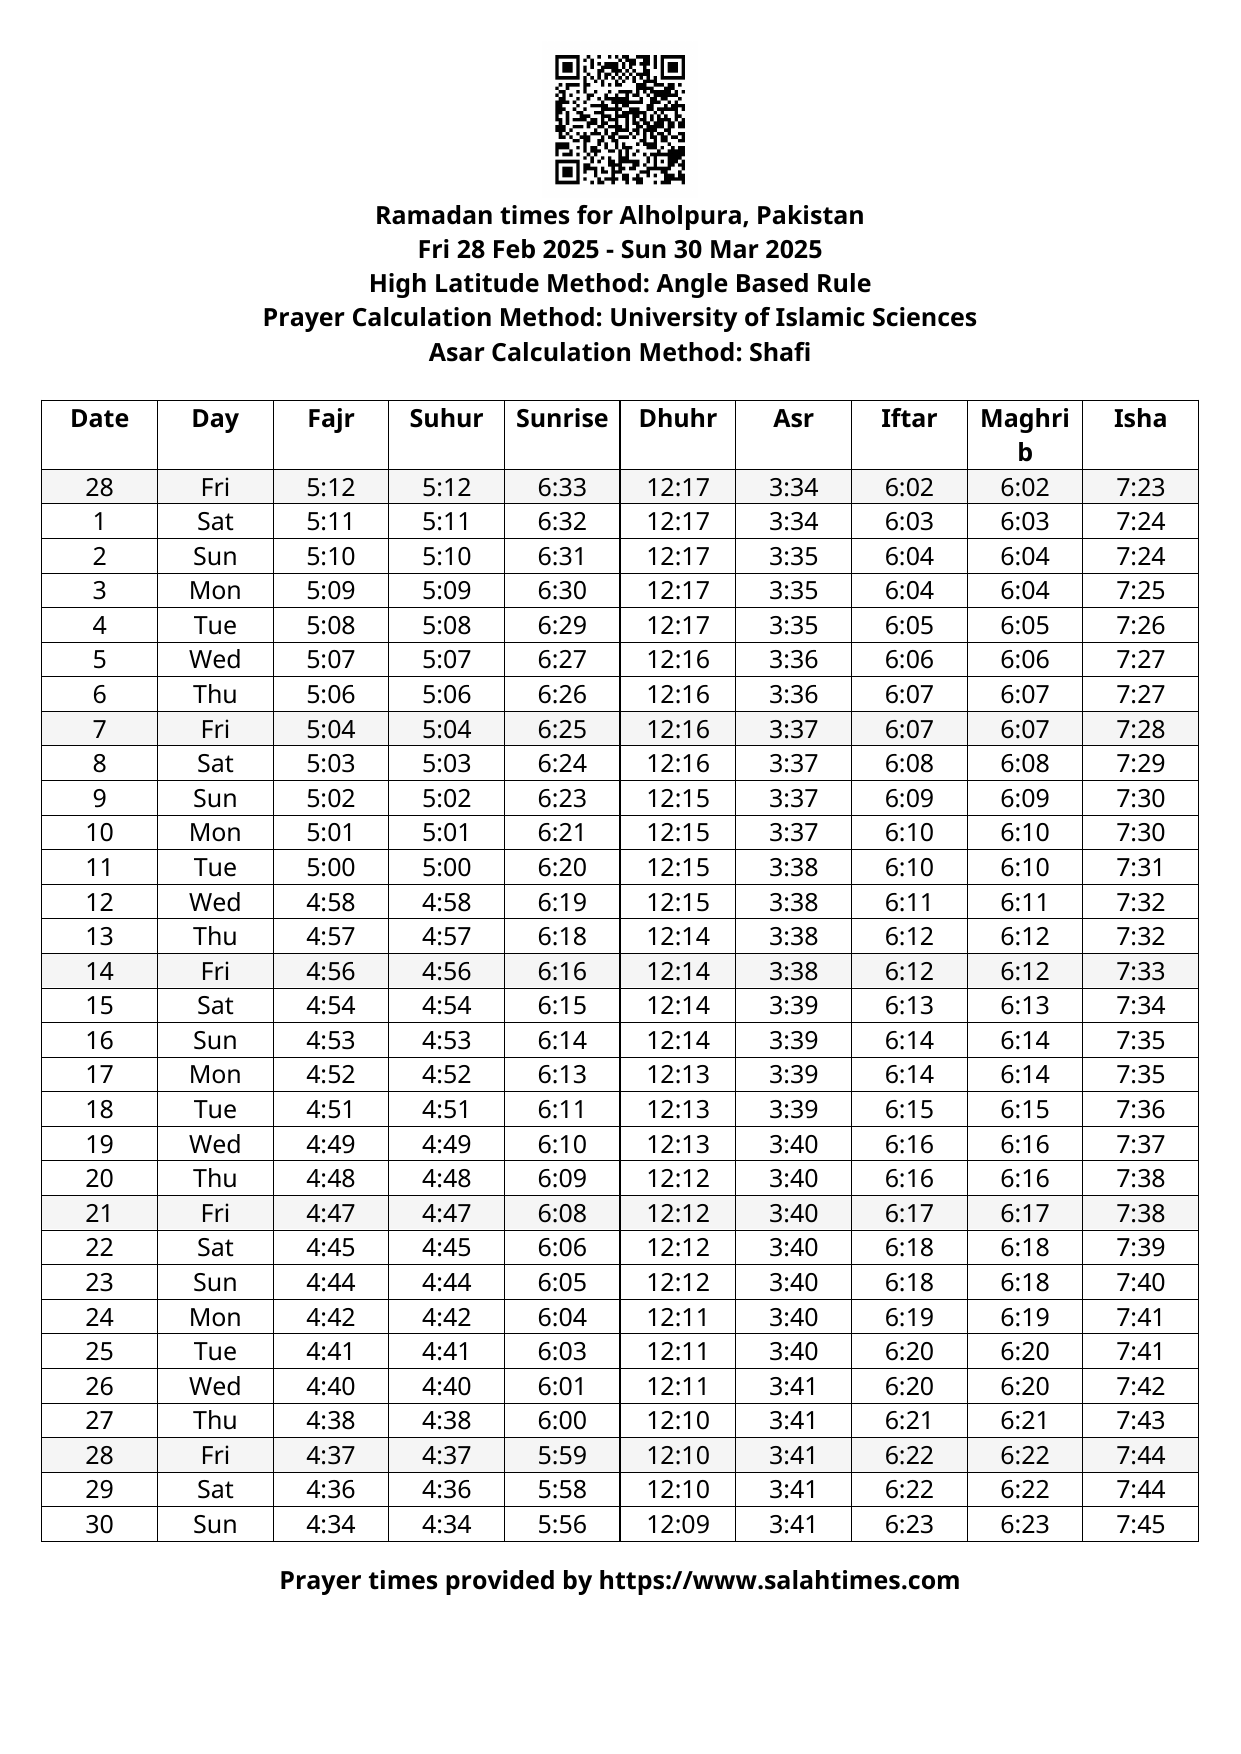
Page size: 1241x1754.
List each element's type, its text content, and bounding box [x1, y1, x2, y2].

table_cell 6:04 [852, 574, 967, 607]
table_cell 6:08 [505, 1196, 619, 1229]
table_cell 30 [42, 1507, 157, 1541]
table_cell 3:39 [736, 989, 851, 1022]
table_cell 5:07 [274, 643, 388, 676]
table_cell 4:42 [389, 1300, 504, 1333]
table_cell 4:34 [389, 1507, 504, 1541]
table_cell 3:41 [736, 1369, 851, 1402]
table_cell 6:14 [505, 1023, 619, 1057]
table_cell Sun [158, 539, 273, 572]
table_cell 13 [42, 919, 157, 953]
table_cell 4:38 [274, 1404, 388, 1437]
table_cell 6:31 [505, 539, 619, 572]
table_cell 6:07 [968, 712, 1082, 745]
table_cell 6:10 [505, 1127, 619, 1160]
table_cell Mon [158, 1300, 273, 1333]
table_cell 3:40 [736, 1127, 851, 1160]
table_cell 6:07 [852, 677, 967, 711]
table_cell 6:26 [505, 677, 619, 711]
table_cell 4:49 [389, 1127, 504, 1160]
table_cell 29 [42, 1473, 157, 1506]
table_cell 26 [42, 1369, 157, 1402]
table_cell 4:47 [389, 1196, 504, 1229]
table_cell 12:14 [621, 919, 735, 953]
table_cell 5:02 [389, 781, 504, 814]
table_cell 28 [42, 1438, 157, 1472]
table_cell 6:10 [852, 816, 967, 849]
table_cell 6:00 [505, 1404, 619, 1437]
table_cell 6:15 [505, 989, 619, 1022]
table_cell Mon [158, 816, 273, 849]
table_cell 12:14 [621, 954, 735, 987]
table_cell 6:06 [968, 643, 1082, 676]
table_cell 7:27 [1083, 677, 1198, 711]
table_cell 5:59 [505, 1438, 619, 1472]
table_cell 12:10 [621, 1438, 735, 1472]
table_cell 4:44 [389, 1265, 504, 1299]
table_cell 6:27 [505, 643, 619, 676]
table_cell 2 [42, 539, 157, 572]
table_cell 6:01 [505, 1369, 619, 1402]
table_cell 4:44 [274, 1265, 388, 1299]
table_cell 5:10 [389, 539, 504, 572]
table_cell 5 [42, 643, 157, 676]
table_cell 7:44 [1083, 1438, 1198, 1472]
table_cell 7:24 [1083, 539, 1198, 572]
table_cell 6:23 [968, 1507, 1082, 1541]
table_cell 6:16 [852, 1127, 967, 1160]
table_cell 6:24 [505, 746, 619, 780]
table_cell 12:12 [621, 1161, 735, 1195]
table_cell 3:34 [736, 504, 851, 538]
table_cell 4:34 [274, 1507, 388, 1541]
table_cell 6:22 [852, 1438, 967, 1472]
picture [542, 41, 699, 198]
table_cell 5:06 [389, 677, 504, 711]
table_cell 6:33 [505, 470, 619, 503]
table_cell 6:14 [852, 1023, 967, 1057]
table_cell 6:03 [852, 504, 967, 538]
table_cell 6:11 [505, 1092, 619, 1126]
table_cell 7:39 [1083, 1231, 1198, 1264]
table_cell 7:44 [1083, 1473, 1198, 1506]
table_header Dhuhr [621, 401, 735, 469]
table_cell 5:09 [389, 574, 504, 607]
table_cell 12:16 [621, 677, 735, 711]
table_cell 4:41 [389, 1334, 504, 1368]
table_cell 6:04 [852, 539, 967, 572]
table_cell 24 [42, 1300, 157, 1333]
text Prayer Calculation Method: University of Islamic Sciences [42, 300, 1198, 334]
table_cell 6:08 [968, 746, 1082, 780]
table_cell 12:13 [621, 1092, 735, 1126]
table_cell 6:22 [852, 1473, 967, 1506]
table_cell 4:48 [274, 1161, 388, 1195]
table_cell 6:11 [852, 885, 967, 918]
table_cell 12:15 [621, 781, 735, 814]
table_cell 6:07 [852, 712, 967, 745]
table_cell Tue [158, 1334, 273, 1368]
table_cell Sun [158, 1265, 273, 1299]
table_cell 4:54 [389, 989, 504, 1022]
table_cell 6:12 [968, 919, 1082, 953]
table_cell 1 [42, 504, 157, 538]
table_cell 4:45 [389, 1231, 504, 1264]
table_cell 4:38 [389, 1404, 504, 1437]
table_header Isha [1083, 401, 1198, 469]
table_cell 3:35 [736, 608, 851, 642]
table_cell 5:11 [389, 504, 504, 538]
table_cell 3:38 [736, 954, 851, 987]
table_cell 12:16 [621, 712, 735, 745]
table_cell 6:30 [505, 574, 619, 607]
table_cell 3:38 [736, 919, 851, 953]
table_cell 19 [42, 1127, 157, 1160]
table_cell 12:17 [621, 504, 735, 538]
table_cell Wed [158, 885, 273, 918]
table_cell 18 [42, 1092, 157, 1126]
table_cell Sun [158, 1023, 273, 1057]
table_cell 6:20 [968, 1334, 1082, 1368]
table_cell Sat [158, 989, 273, 1022]
table_cell Wed [158, 1369, 273, 1402]
table_cell 5:01 [274, 816, 388, 849]
table_cell 20 [42, 1161, 157, 1195]
table_cell Thu [158, 1161, 273, 1195]
table_cell 3:39 [736, 1058, 851, 1091]
table_cell 7:33 [1083, 954, 1198, 987]
table_cell 3:40 [736, 1334, 851, 1368]
table_cell 9 [42, 781, 157, 814]
table_cell 12:16 [621, 746, 735, 780]
table_cell 3:39 [736, 1023, 851, 1057]
table_header Day [158, 401, 273, 469]
table_cell 5:11 [274, 504, 388, 538]
table_cell 4:56 [274, 954, 388, 987]
table_cell 6:16 [852, 1161, 967, 1195]
table_cell 6:20 [968, 1369, 1082, 1402]
text Ramadan times for Alholpura, Pakistan [42, 198, 1198, 232]
table_cell 3:41 [736, 1404, 851, 1437]
table_cell 7:23 [1083, 470, 1198, 503]
table_cell 5:02 [274, 781, 388, 814]
table_cell 3:40 [736, 1161, 851, 1195]
table_cell 28 [42, 470, 157, 503]
table_cell 17 [42, 1058, 157, 1091]
table_cell 6:05 [505, 1265, 619, 1299]
table_cell 15 [42, 989, 157, 1022]
table_cell 4:37 [274, 1438, 388, 1472]
table_cell 4:36 [274, 1473, 388, 1506]
table_cell 12:11 [621, 1300, 735, 1333]
table_cell Sun [158, 781, 273, 814]
table_cell 7:37 [1083, 1127, 1198, 1160]
table_cell 4:37 [389, 1438, 504, 1472]
table_cell 4:45 [274, 1231, 388, 1264]
table_cell 12:17 [621, 470, 735, 503]
table_cell 3:35 [736, 539, 851, 572]
table_cell 7:42 [1083, 1369, 1198, 1402]
table_cell 5:10 [274, 539, 388, 572]
table_cell Thu [158, 677, 273, 711]
table_cell 6:18 [852, 1265, 967, 1299]
table_cell 12:17 [621, 608, 735, 642]
table_cell 12:11 [621, 1334, 735, 1368]
table_cell Thu [158, 919, 273, 953]
table_cell 3 [42, 574, 157, 607]
table_cell 5:12 [274, 470, 388, 503]
table_header Iftar [852, 401, 967, 469]
table_cell 6:03 [968, 504, 1082, 538]
table_cell 4:56 [389, 954, 504, 987]
table_cell 4:47 [274, 1196, 388, 1229]
table_cell 6:19 [968, 1300, 1082, 1333]
table_cell 6:18 [968, 1231, 1082, 1264]
table_cell 7:30 [1083, 781, 1198, 814]
table_cell Mon [158, 574, 273, 607]
table_cell 6:14 [968, 1058, 1082, 1091]
table_cell 4:52 [274, 1058, 388, 1091]
table_cell 6:10 [852, 850, 967, 884]
table_cell 5:04 [274, 712, 388, 745]
table_cell 6:16 [968, 1127, 1082, 1160]
table_cell 6:12 [852, 954, 967, 987]
table_cell 25 [42, 1334, 157, 1368]
table_cell 5:03 [389, 746, 504, 780]
table_cell 7:27 [1083, 643, 1198, 676]
table_cell 27 [42, 1404, 157, 1437]
table_cell Tue [158, 850, 273, 884]
table_cell 12:15 [621, 816, 735, 849]
table_cell 4 [42, 608, 157, 642]
table_cell 6:16 [505, 954, 619, 987]
table_cell 6:09 [968, 781, 1082, 814]
table_cell 12:12 [621, 1231, 735, 1264]
table_cell Fri [158, 712, 273, 745]
table_cell 5:58 [505, 1473, 619, 1506]
table_cell Fri [158, 1438, 273, 1472]
table_cell 5:07 [389, 643, 504, 676]
table_cell 12:09 [621, 1507, 735, 1541]
table_cell 6:14 [852, 1058, 967, 1091]
table_cell 6:17 [852, 1196, 967, 1229]
table_cell 4:52 [389, 1058, 504, 1091]
table_cell 4:53 [274, 1023, 388, 1057]
table_cell 6:03 [505, 1334, 619, 1368]
table_cell 7:41 [1083, 1334, 1198, 1368]
table_cell 5:08 [389, 608, 504, 642]
table_cell 4:40 [389, 1369, 504, 1402]
table_cell 6:20 [852, 1334, 967, 1368]
table_cell 4:48 [389, 1161, 504, 1195]
table_cell Fri [158, 1196, 273, 1229]
table_header Date [42, 401, 157, 469]
table_cell 6:06 [505, 1231, 619, 1264]
table_cell Fri [158, 954, 273, 987]
table_cell 3:40 [736, 1231, 851, 1264]
table_cell 6 [42, 677, 157, 711]
table_cell 6:18 [852, 1231, 967, 1264]
table_cell 6:09 [505, 1161, 619, 1195]
table_cell 11 [42, 850, 157, 884]
table_cell 10 [42, 816, 157, 849]
table_cell 6:10 [968, 850, 1082, 884]
table_cell 6:25 [505, 712, 619, 745]
table_cell 12:14 [621, 1023, 735, 1057]
table_cell 5:08 [274, 608, 388, 642]
table_cell 7:32 [1083, 885, 1198, 918]
table_cell 7:31 [1083, 850, 1198, 884]
table_cell Sun [158, 1507, 273, 1541]
table_cell 3:40 [736, 1196, 851, 1229]
table_cell 12:17 [621, 539, 735, 572]
table_cell 6:08 [852, 746, 967, 780]
table_cell 4:49 [274, 1127, 388, 1160]
table_cell 22 [42, 1231, 157, 1264]
table_cell 5:06 [274, 677, 388, 711]
table_cell 5:03 [274, 746, 388, 780]
table_cell 6:04 [505, 1300, 619, 1333]
table_cell 6:29 [505, 608, 619, 642]
text High Latitude Method: Angle Based Rule [42, 266, 1198, 300]
table_cell 3:40 [736, 1300, 851, 1333]
table_cell Wed [158, 1127, 273, 1160]
table_cell 6:02 [852, 470, 967, 503]
table_cell 12:11 [621, 1369, 735, 1402]
table_cell Thu [158, 1404, 273, 1437]
table_cell 7:32 [1083, 919, 1198, 953]
table_cell 7:25 [1083, 574, 1198, 607]
table_cell 12:12 [621, 1196, 735, 1229]
table_cell 6:11 [968, 885, 1082, 918]
table_cell 6:10 [968, 816, 1082, 849]
table_cell 3:38 [736, 885, 851, 918]
table_cell 6:19 [505, 885, 619, 918]
table_cell 21 [42, 1196, 157, 1229]
table_cell 7:24 [1083, 504, 1198, 538]
table_cell 4:41 [274, 1334, 388, 1368]
table_header Maghrib [968, 401, 1082, 469]
table_cell 6:20 [505, 850, 619, 884]
table_cell 4:51 [274, 1092, 388, 1126]
table_cell 6:15 [852, 1092, 967, 1126]
table_cell 8 [42, 746, 157, 780]
table_cell 6:15 [968, 1092, 1082, 1126]
table_cell 7:26 [1083, 608, 1198, 642]
table_cell 4:57 [389, 919, 504, 953]
table_header Suhur [389, 401, 504, 469]
table_cell 4:58 [389, 885, 504, 918]
table_cell 3:35 [736, 574, 851, 607]
text Fri 28 Feb 2025 - Sun 30 Mar 2025 [42, 232, 1198, 266]
table_cell 3:37 [736, 712, 851, 745]
table_cell 3:34 [736, 470, 851, 503]
table_cell Sat [158, 504, 273, 538]
table_cell 3:39 [736, 1092, 851, 1126]
table_cell 6:14 [968, 1023, 1082, 1057]
table_cell 4:53 [389, 1023, 504, 1057]
text Prayer times provided by https://www.salahtimes.com [42, 1563, 1198, 1597]
table_cell 7:34 [1083, 989, 1198, 1022]
table_cell 3:36 [736, 643, 851, 676]
table_cell Mon [158, 1058, 273, 1091]
table_cell Sat [158, 1231, 273, 1264]
table_cell 5:01 [389, 816, 504, 849]
table_cell 5:00 [274, 850, 388, 884]
table_cell 6:23 [505, 781, 619, 814]
table_cell 4:40 [274, 1369, 388, 1402]
table_cell 6:21 [852, 1404, 967, 1437]
table_cell 7:30 [1083, 816, 1198, 849]
table_cell 3:38 [736, 850, 851, 884]
table_cell 6:22 [968, 1438, 1082, 1472]
table_cell 6:13 [505, 1058, 619, 1091]
table_cell 14 [42, 954, 157, 987]
table_cell 6:12 [852, 919, 967, 953]
table_cell 6:13 [852, 989, 967, 1022]
text Asar Calculation Method: Shafi [42, 334, 1198, 368]
table_header Asr [736, 401, 851, 469]
table_cell 5:04 [389, 712, 504, 745]
table_cell 7:40 [1083, 1265, 1198, 1299]
table_cell Fri [158, 470, 273, 503]
table_header Fajr [274, 401, 388, 469]
table_cell 6:32 [505, 504, 619, 538]
table_cell 6:05 [852, 608, 967, 642]
table_cell 7:38 [1083, 1196, 1198, 1229]
table_cell 12 [42, 885, 157, 918]
table_cell 7:43 [1083, 1404, 1198, 1437]
table_cell Sat [158, 1473, 273, 1506]
table_cell 6:21 [505, 816, 619, 849]
table_cell 5:56 [505, 1507, 619, 1541]
table_cell 6:05 [968, 608, 1082, 642]
table_cell 12:10 [621, 1404, 735, 1437]
table_cell Sat [158, 746, 273, 780]
table_cell 4:36 [389, 1473, 504, 1506]
table_cell 4:42 [274, 1300, 388, 1333]
table_cell 12:12 [621, 1265, 735, 1299]
table_cell 6:02 [968, 470, 1082, 503]
table_cell 6:16 [968, 1161, 1082, 1195]
table_cell Tue [158, 608, 273, 642]
table_cell 6:19 [852, 1300, 967, 1333]
table_cell 12:10 [621, 1473, 735, 1506]
table_cell 4:57 [274, 919, 388, 953]
table_cell 3:41 [736, 1438, 851, 1472]
table_cell 6:17 [968, 1196, 1082, 1229]
table_cell 6:18 [968, 1265, 1082, 1299]
table_cell 7 [42, 712, 157, 745]
table_cell 12:13 [621, 1127, 735, 1160]
table_cell 12:14 [621, 989, 735, 1022]
table_cell 3:37 [736, 746, 851, 780]
table_cell 12:17 [621, 574, 735, 607]
table_cell 6:07 [968, 677, 1082, 711]
table_cell 7:41 [1083, 1300, 1198, 1333]
table_cell 23 [42, 1265, 157, 1299]
table_cell 6:21 [968, 1404, 1082, 1437]
table_cell 7:29 [1083, 746, 1198, 780]
table_cell 7:28 [1083, 712, 1198, 745]
table_cell 12:15 [621, 885, 735, 918]
table_header Sunrise [505, 401, 619, 469]
table_cell 3:37 [736, 781, 851, 814]
table_cell 4:51 [389, 1092, 504, 1126]
table_cell 7:35 [1083, 1058, 1198, 1091]
table_cell Tue [158, 1092, 273, 1126]
table_cell 6:09 [852, 781, 967, 814]
table_cell 12:13 [621, 1058, 735, 1091]
table_cell 5:09 [274, 574, 388, 607]
table_cell 6:22 [968, 1473, 1082, 1506]
table_cell 16 [42, 1023, 157, 1057]
table_cell 7:35 [1083, 1023, 1198, 1057]
table_cell 12:16 [621, 643, 735, 676]
table_cell 6:13 [968, 989, 1082, 1022]
table_cell 6:06 [852, 643, 967, 676]
table_cell 5:00 [389, 850, 504, 884]
table_cell 3:40 [736, 1265, 851, 1299]
table_cell 7:38 [1083, 1161, 1198, 1195]
table_cell 12:15 [621, 850, 735, 884]
table_cell 3:36 [736, 677, 851, 711]
table_cell 6:18 [505, 919, 619, 953]
table_cell 6:04 [968, 539, 1082, 572]
table_cell 3:41 [736, 1507, 851, 1541]
table_cell Wed [158, 643, 273, 676]
table_cell 4:54 [274, 989, 388, 1022]
table_cell 4:58 [274, 885, 388, 918]
table_cell 5:12 [389, 470, 504, 503]
table_cell 6:04 [968, 574, 1082, 607]
table_cell 6:20 [852, 1369, 967, 1402]
table_cell 6:23 [852, 1507, 967, 1541]
table_cell 7:36 [1083, 1092, 1198, 1126]
table_cell 3:41 [736, 1473, 851, 1506]
table_cell 3:37 [736, 816, 851, 849]
table_cell 6:12 [968, 954, 1082, 987]
table_cell 7:45 [1083, 1507, 1198, 1541]
